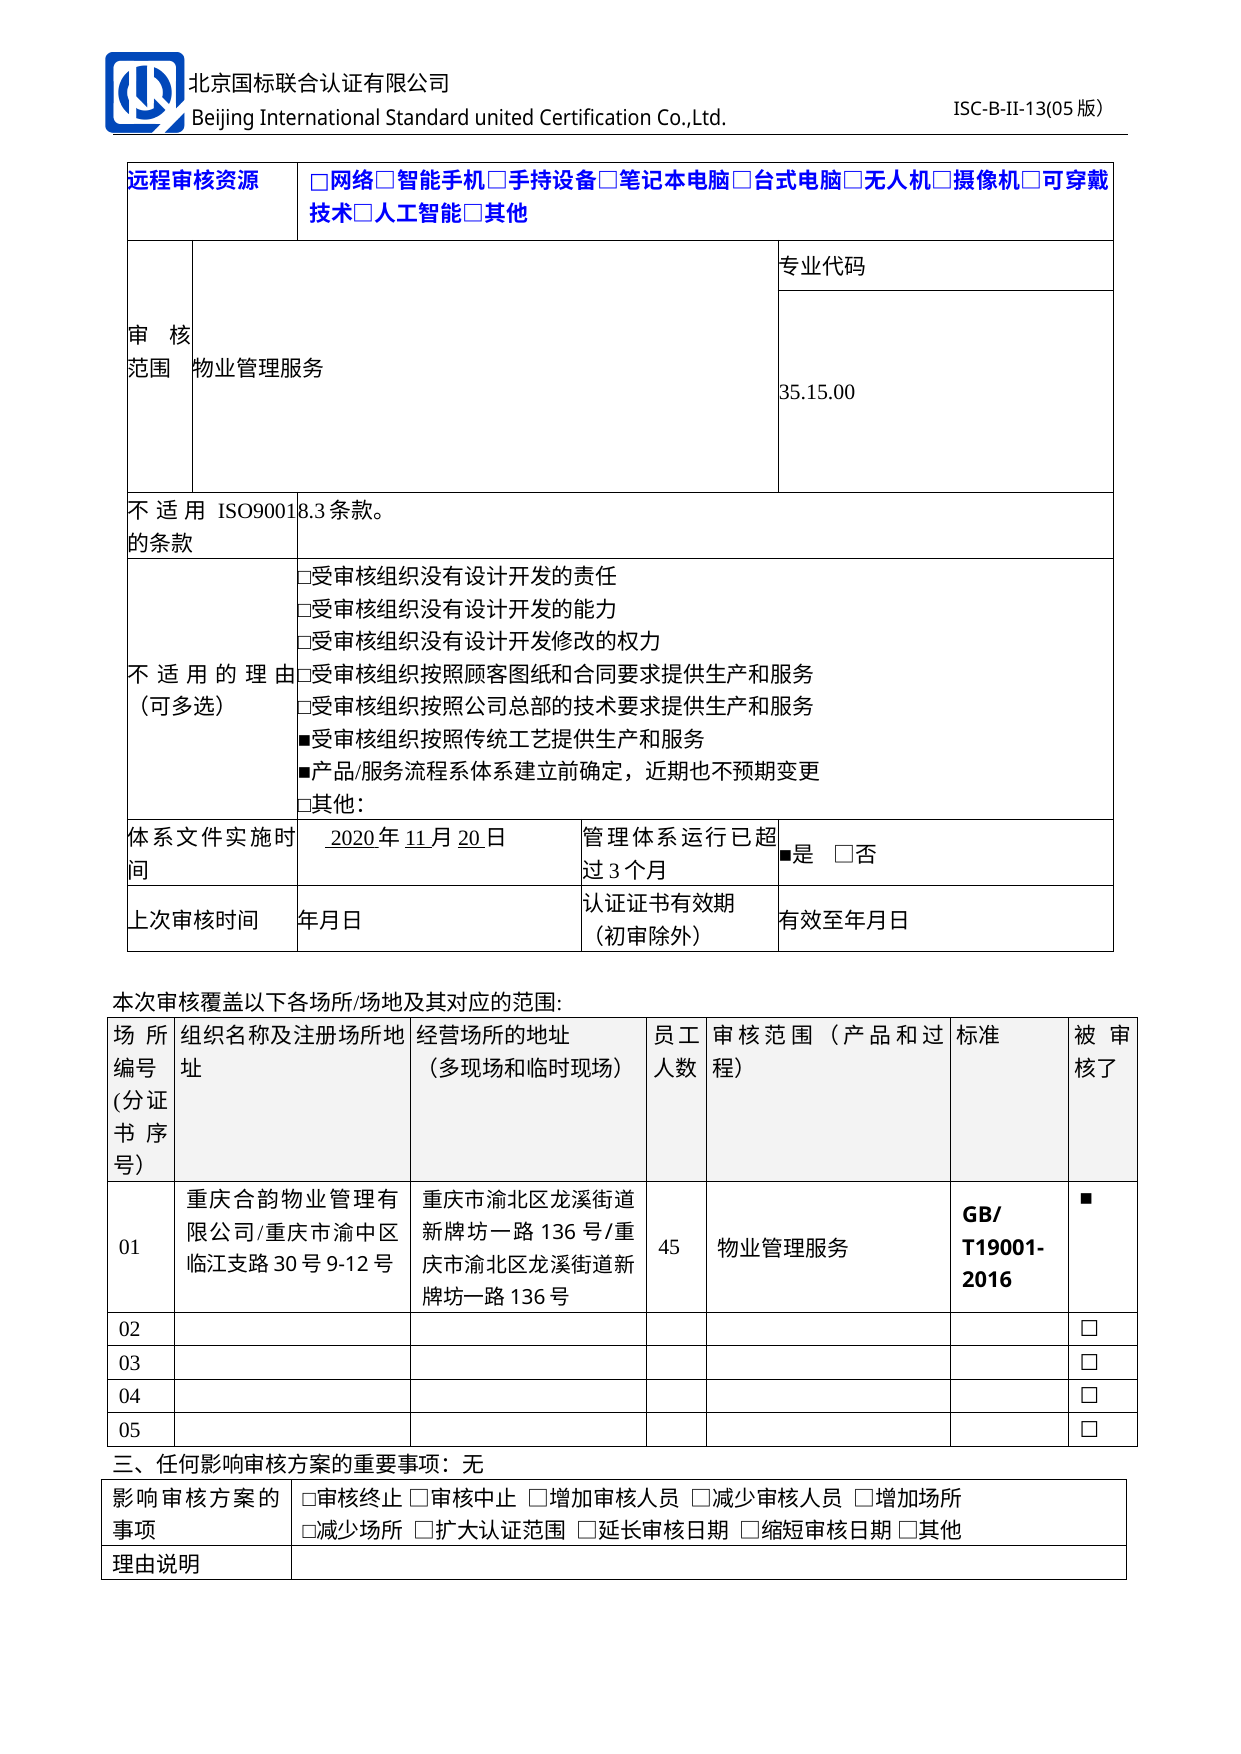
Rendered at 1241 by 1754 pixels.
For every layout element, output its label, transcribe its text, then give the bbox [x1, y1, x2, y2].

table_cell [707, 1413, 950, 1446]
table_cell [707, 1313, 950, 1345]
table_cell 02 [108, 1313, 174, 1345]
text 三、任何影响审核方案的重要事项：无 [112, 1447, 1128, 1479]
table_cell 有效至年月日 [779, 886, 1113, 951]
table_cell GB/T19001-2016 [951, 1182, 1068, 1312]
table_cell [951, 1413, 1068, 1446]
table_cell 物业管理服务 [193, 241, 778, 492]
table_cell ☐ [1069, 1313, 1137, 1345]
table_cell [707, 1346, 950, 1379]
table_cell [951, 1313, 1068, 1345]
table_cell □网络□智能手机□手持设备□笔记本电脑□台式电脑□无人机□摄像机□可穿戴技术□人工智能□其他 [298, 163, 1113, 240]
table_cell 远程审核资源 [128, 163, 297, 240]
table_cell ☐ [1069, 1346, 1137, 1379]
table_cell 01 [108, 1182, 174, 1312]
table_cell ☐ [1069, 1380, 1137, 1412]
table_cell 理由说明 [102, 1546, 291, 1579]
table_cell 05 [108, 1413, 174, 1446]
table_cell [175, 1380, 410, 1412]
table_cell [411, 1313, 646, 1345]
table_cell 不适用ISO9001的条款 [128, 493, 297, 558]
table_cell [707, 1380, 950, 1412]
table_cell 8.3条款。 [298, 493, 1113, 558]
table_cell [411, 1346, 646, 1379]
table_header 组织名称及注册场所地址 [175, 1018, 410, 1181]
table_cell [647, 1346, 706, 1379]
table_header 员工人数 [647, 1018, 706, 1181]
table_cell [647, 1380, 706, 1412]
table_cell [951, 1346, 1068, 1379]
table_cell 04 [108, 1380, 174, 1412]
table_cell 物业管理服务 [707, 1182, 950, 1312]
table_cell [292, 1546, 1126, 1579]
table_cell 重庆市渝北区龙溪街道新牌坊一路136号/重庆市渝北区龙溪街道新牌坊一路136号 [411, 1182, 646, 1312]
table_cell ■ [1069, 1182, 1137, 1312]
table_header 审核范围（产品和过程） [707, 1018, 950, 1181]
table_header □审核终止 □审核中止 □增加审核人员 □减少审核人员 □增加场所 □减少场所 □扩大认证范围 □延长审核日期 □缩短审核日期 □其他 [292, 1480, 1126, 1545]
table_cell 管理体系运行已超过3个月 [582, 820, 778, 885]
table_cell [411, 1380, 646, 1412]
table_cell [175, 1346, 410, 1379]
table_cell 认证证书有效期 （初审除外） [582, 886, 778, 951]
table_cell [647, 1313, 706, 1345]
table_cell [951, 1380, 1068, 1412]
table_cell 重庆合韵物业管理有限公司/重庆市渝中区临江支路30号9-12号 [175, 1182, 410, 1312]
table_cell 35.15.00 [779, 291, 1113, 492]
table_cell 专业代码 [779, 241, 1113, 289]
table_cell [647, 1413, 706, 1446]
table_cell 上次审核时间 [128, 886, 297, 951]
table_cell 年月日 [298, 886, 581, 951]
table_header 经营场所的地址 （多现场和临时现场） [411, 1018, 646, 1181]
table_header 影响审核方案的事项 [102, 1480, 291, 1545]
table_header 场所编号 (分证书序号） [108, 1018, 174, 1181]
table_cell ■是 □否 [779, 820, 1113, 885]
table_cell ☐ [1069, 1413, 1137, 1446]
text 本次审核覆盖以下各场所/场地及其对应的范围: [112, 984, 1128, 1017]
table_cell 体系文件实施时间 [128, 820, 297, 885]
table_cell □受审核组织没有设计开发的责任 □受审核组织没有设计开发的能力 □受审核组织没有设计开发修改的权力 □受审核组织按照顾客图纸和合同要求提供生产和服务 □受审核组织按照公司总部的技术要求提供生产和服务 ■受审核组织按照传统工艺提供生产和服务 ■产品/服务流程系体系建立前确定，近期也不预期变更 □其他： [298, 559, 1113, 819]
table_cell [175, 1313, 410, 1345]
table_cell 审核范围 [128, 241, 192, 492]
table_cell 03 [108, 1346, 174, 1379]
table_cell 2020年11 月20 日 [298, 820, 581, 885]
table_cell 不适用的理由（可多选） [128, 559, 297, 819]
table_cell 45 [647, 1182, 706, 1312]
table_header 被审核了 [1069, 1018, 1137, 1181]
table_header 标准 [951, 1018, 1068, 1181]
picture [105, 52, 185, 133]
table_cell [175, 1413, 410, 1446]
table_cell [411, 1413, 646, 1446]
